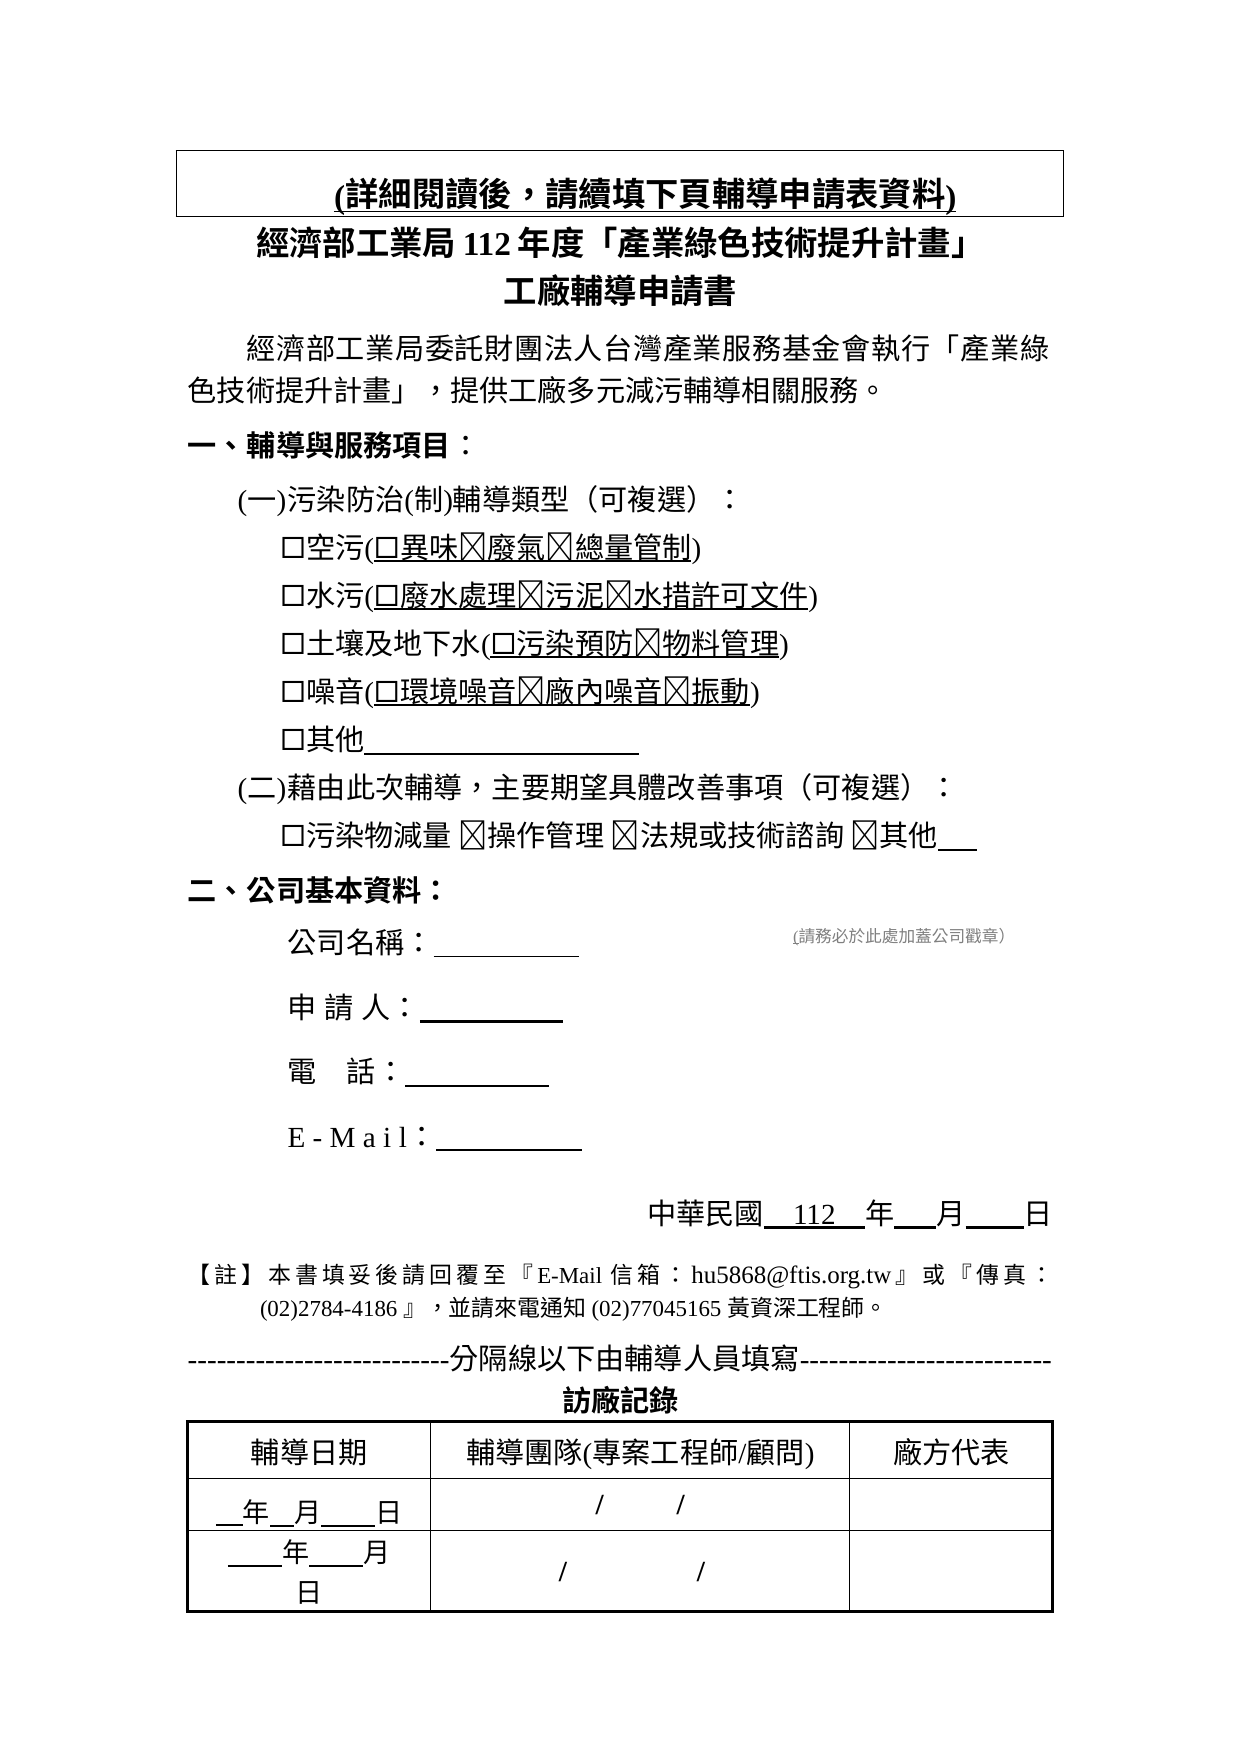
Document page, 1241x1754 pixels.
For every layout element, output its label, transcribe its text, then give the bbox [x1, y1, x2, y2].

table_cell / / [431, 1479, 849, 1530]
text 工廠輔導申請書 [187, 265, 1053, 313]
table_cell [850, 1531, 1051, 1610]
list 公司基本資料： [187, 867, 1049, 909]
text 申請人： [287, 986, 1053, 1026]
text 空污(異味廢氣總量管制) [280, 525, 1053, 567]
text 水污(廢水處理污泥水措許可文件) [280, 573, 1053, 615]
text 經濟部工業局112年度「產業綠色技術提升計畫」 [187, 217, 1053, 265]
list 藉由此次輔導，主要期望具體改善事項（可複選）： [237, 765, 1053, 807]
table_cell / / [431, 1531, 849, 1610]
table_header 輔導團隊(專案工程師/顧問) [431, 1423, 849, 1477]
text ---------------------------分隔線以下由輔導人員填寫-------------------------- [187, 1336, 1053, 1378]
text 【註】本書填妥後請回覆至『E-Mail信箱：hu5868@ftis.org.tw』或『傳真：(02)2784-4186 』，並請來電通知 (02)77045165 黃資深工程師。 [187, 1257, 1053, 1323]
text 污染物減量 操作管理 法規或技術諮詢 其他 [280, 813, 1053, 854]
text 訪廠記錄 [187, 1378, 1053, 1420]
text 噪音(環境噪音廠內噪音振動) [280, 669, 1053, 711]
text 其他 [280, 717, 1053, 759]
table_cell 年 月 日 [189, 1531, 430, 1610]
text E-Mail： [287, 1116, 1053, 1155]
text 中華民國 112 年 月 日 [187, 1190, 1053, 1232]
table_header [177, 151, 1063, 216]
list 輔導與服務項目： [187, 423, 1049, 465]
text 電話： [287, 1051, 1053, 1091]
text 土壤及地下水(污染預防物料管理) [280, 621, 1053, 663]
list 污染防治(制)輔導類型（可複選）： [237, 477, 1053, 519]
table_header 廠方代表 [850, 1423, 1051, 1477]
text 經濟部工業局委託財團法人台灣產業服務基金會執行「產業綠色技術提升計畫」，提供工廠多元減污輔導相關服務。 [187, 326, 1053, 410]
table_header 輔導日期 [189, 1423, 430, 1477]
table_cell [850, 1479, 1051, 1530]
text 公司名稱： [287, 922, 1053, 961]
table_cell 年 月 日 [189, 1479, 430, 1530]
